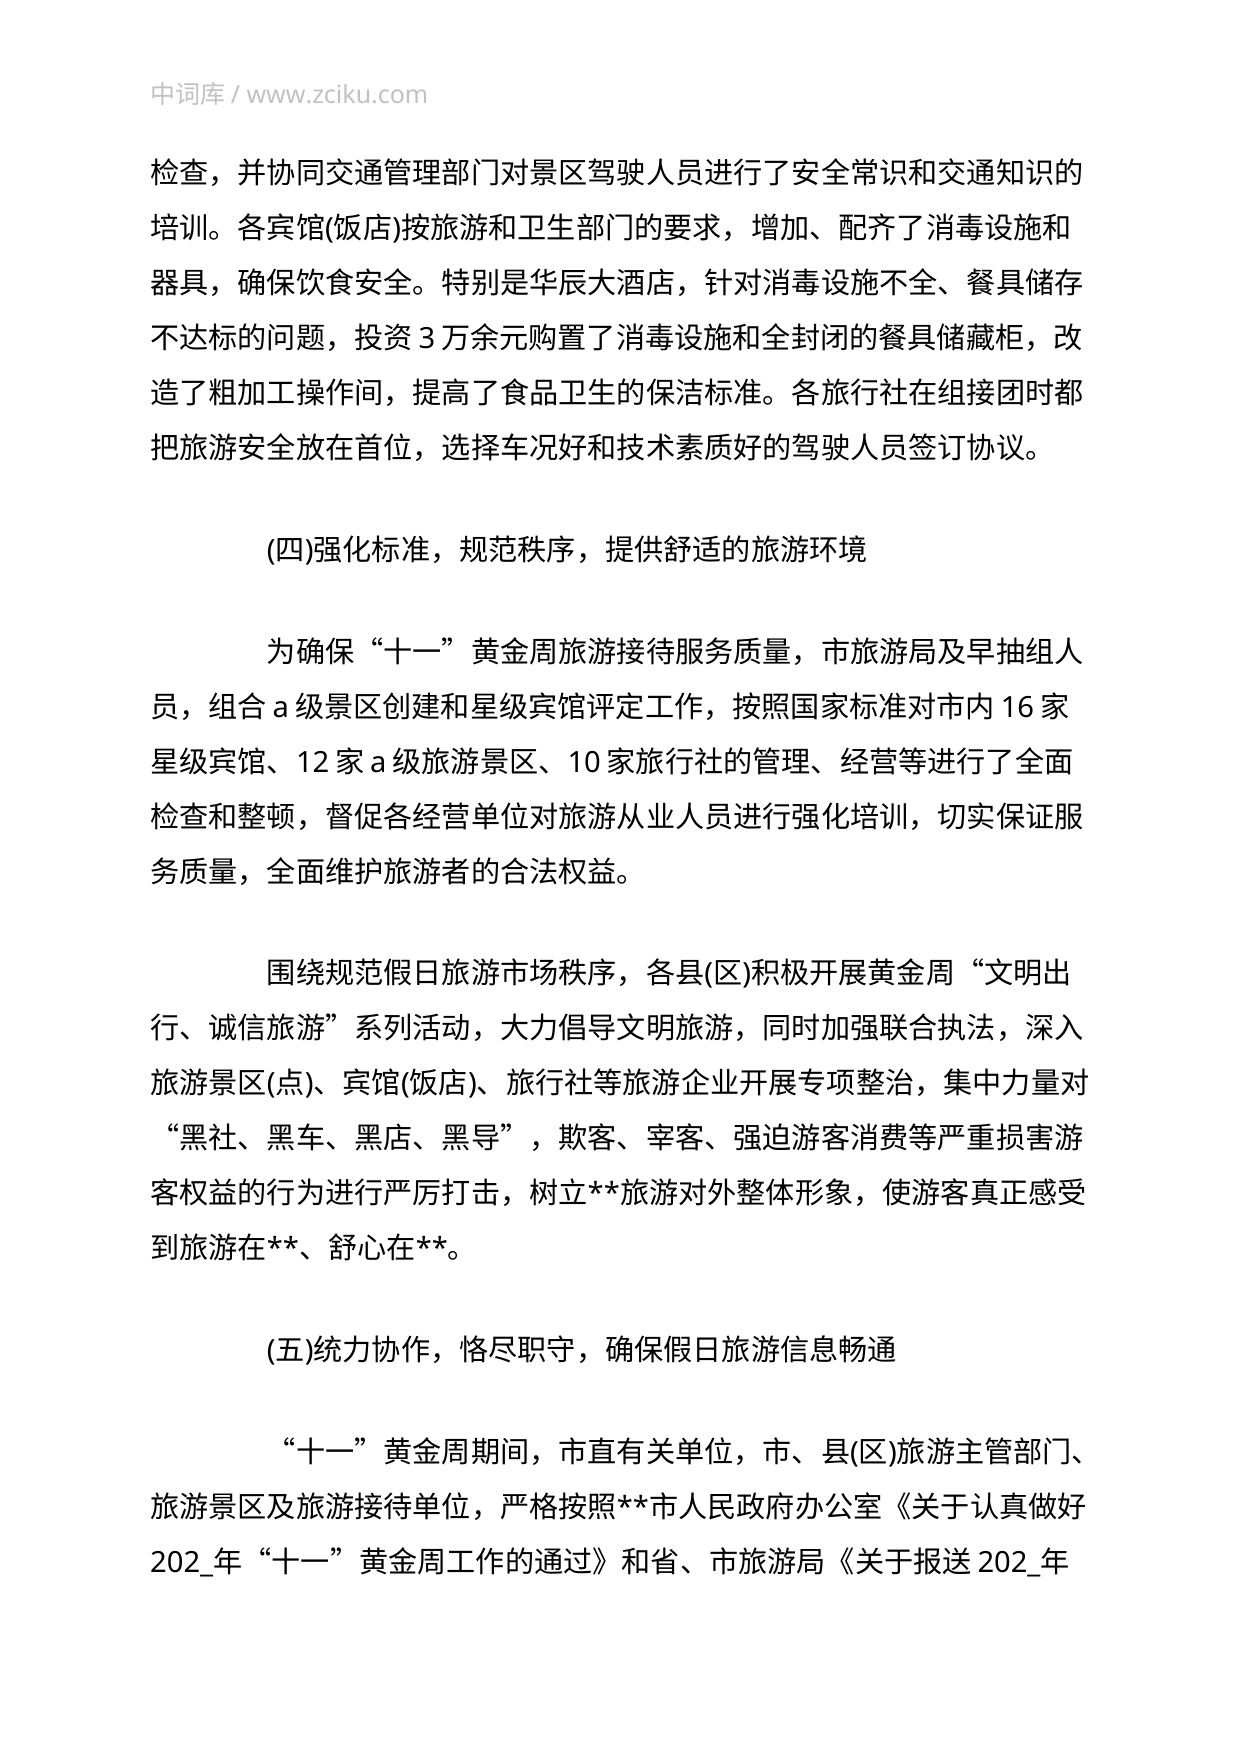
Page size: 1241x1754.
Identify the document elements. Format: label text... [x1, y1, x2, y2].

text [150, 1429, 1090, 1581]
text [150, 150, 1090, 467]
text 围绕规范假日旅游市场秩序，各县(区)积极开展黄金周“文明出行、诚信旅游”系列活动，大力倡导文明旅游，同时加强联合执法，深入旅游景区(点)、宾馆(饭店)、旅行社等旅游企业开展专项整治，集中力量对“黑社、黑车、黑店、黑导”，欺客、宰客、强迫游客消费等严重损害游客权益的行为进行严厉打击，树立**旅游对外整体形象，使游客真正感受到旅游在**、舒心在**。 [150, 950, 1090, 1267]
text (五)统力协作，恪尽职守，确保假日旅游信息畅通 [150, 1327, 1090, 1369]
text (四)强化标准，规范秩序，提供舒适的旅游环境 [150, 526, 1090, 569]
text 为确保“十一”黄金周旅游接待服务质量，市旅游局及早抽组人员，组合a级景区创建和星级宾馆评定工作，按照国家标准对市内16家星级宾馆、12家a级旅游景区、10家旅行社的管理、经营等进行了全面检查和整顿，督促各经营单位对旅游从业人员进行强化培训，切实保证服务质量，全面维护旅游者的合法权益。 [150, 628, 1090, 891]
